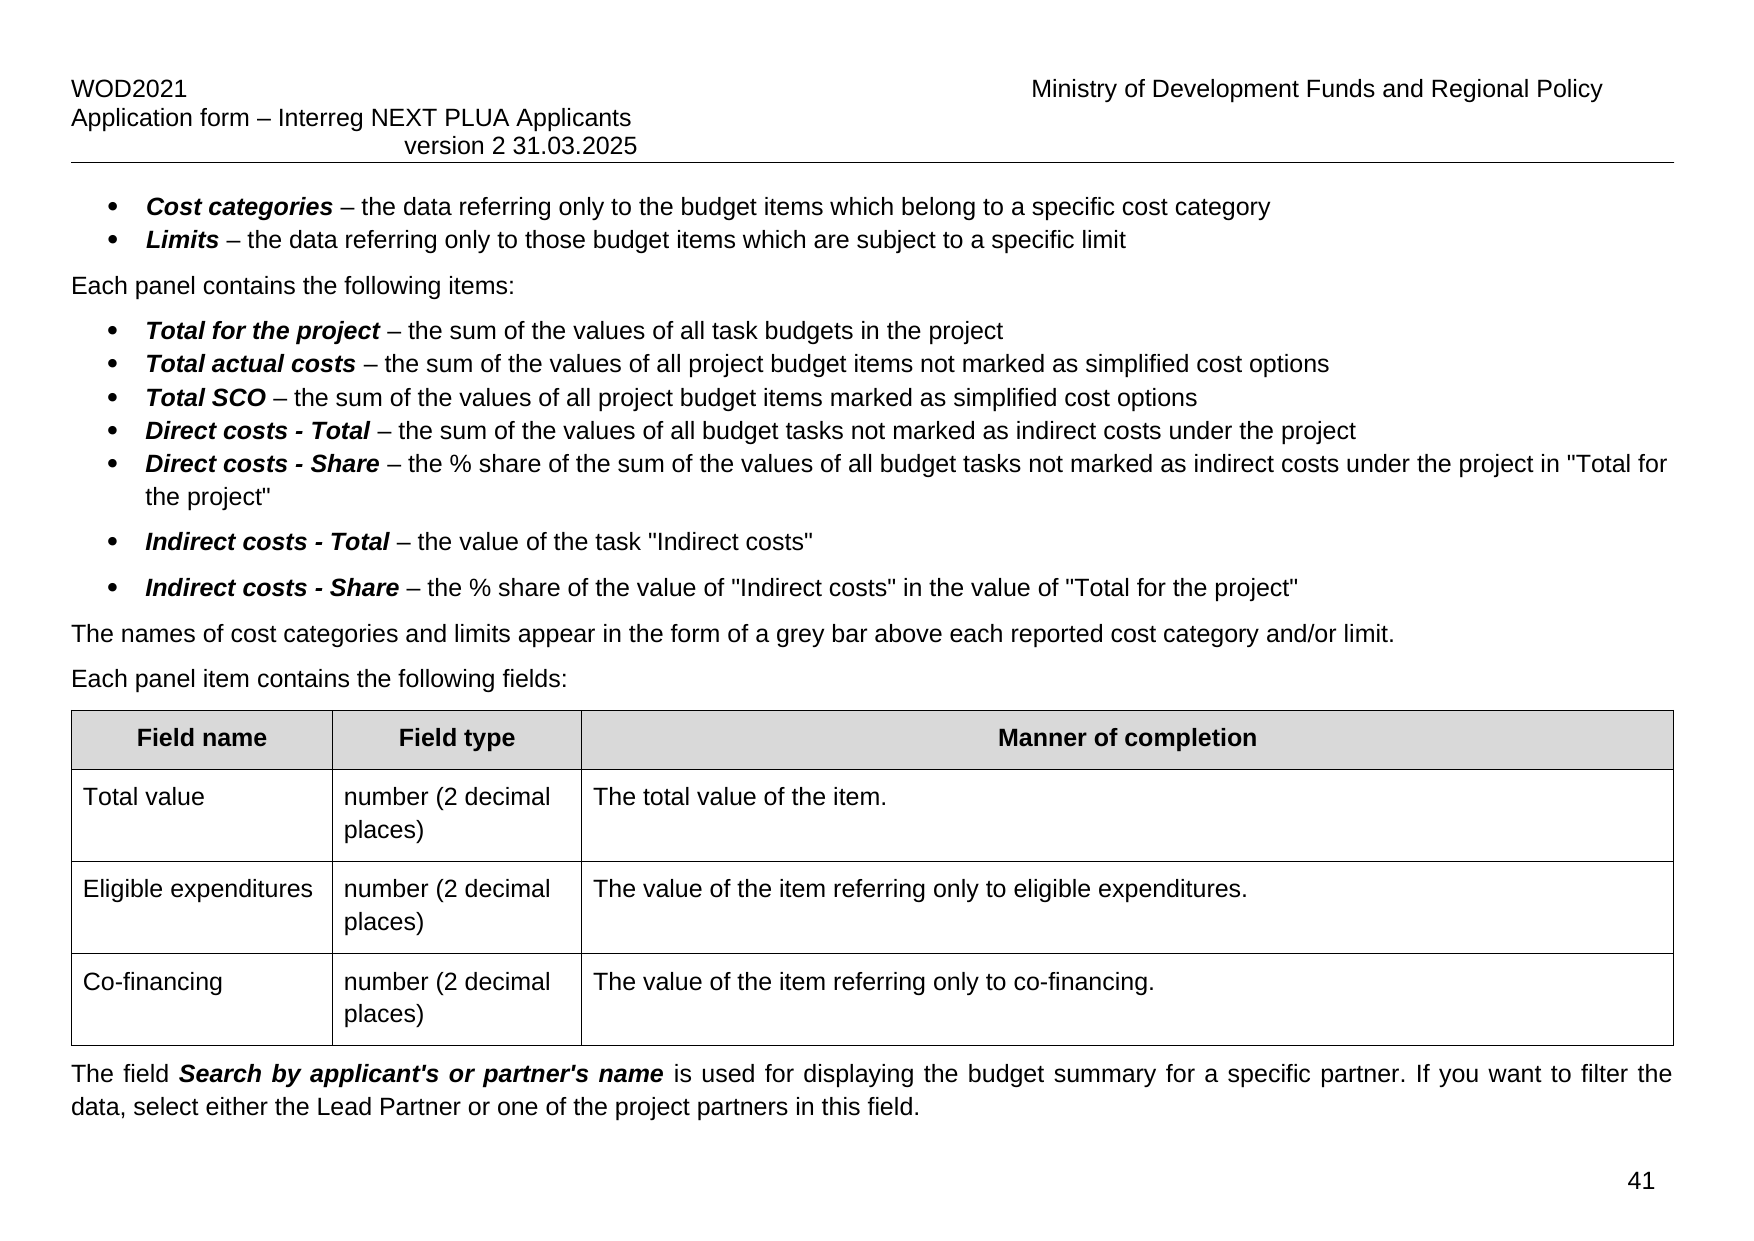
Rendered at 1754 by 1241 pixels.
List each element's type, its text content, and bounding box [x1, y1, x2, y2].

list Indirect costs - Total – the value of the task "Indirect costs" [108, 527, 1674, 556]
text Each panel contains the following items: [71, 271, 1674, 299]
table_cell number (2 decimal places) [333, 954, 581, 1045]
text Each panel item contains the following fields: [71, 664, 1674, 693]
table_cell Total value [72, 770, 332, 861]
list Cost categories – the data referring only to the budget items which belong to a specific cost category [108, 192, 1674, 221]
table_cell Eligible expenditures [72, 862, 332, 953]
list Limits – the data referring only to those budget items which are subject to a specific limit [108, 225, 1674, 254]
list Total actual costs – the sum of the values of all project budget items not marked as simplified cost options [108, 349, 1674, 378]
list Total for the project – the sum of the values of all task budgets in the project [108, 316, 1674, 345]
text The names of cost categories and limits appear in the form of a grey bar above each reported cost category and/or limit. [71, 619, 1674, 647]
table_header Manner of completion [582, 711, 1673, 769]
text The field Search by applicant's or partner's name is used for displaying the budget summary for a specific partner. If you want to filter the data, select either the Lead Partner or one of the project partners in this field. [71, 1058, 1674, 1120]
table_header Field type [333, 711, 581, 769]
table_cell number (2 decimal places) [333, 770, 581, 861]
table_cell The value of the item referring only to eligible expenditures. [582, 862, 1673, 953]
table_cell Co-financing [72, 954, 332, 1045]
list Indirect costs - Share – the % share of the value of "Indirect costs" in the value of "Total for the project" [108, 573, 1674, 602]
table_header Field name [72, 711, 332, 769]
table_cell number (2 decimal places) [333, 862, 581, 953]
table_cell The value of the item referring only to co-financing. [582, 954, 1673, 1045]
list Total SCO – the sum of the values of all project budget items marked as simplified cost options [108, 382, 1674, 411]
list Direct costs - Total – the sum of the values of all budget tasks not marked as indirect costs under the project [108, 416, 1674, 444]
list Direct costs - Share – the % share of the sum of the values of all budget tasks not marked as indirect costs under the project in "Total for the project" [108, 449, 1674, 511]
table_cell The total value of the item. [582, 770, 1673, 861]
